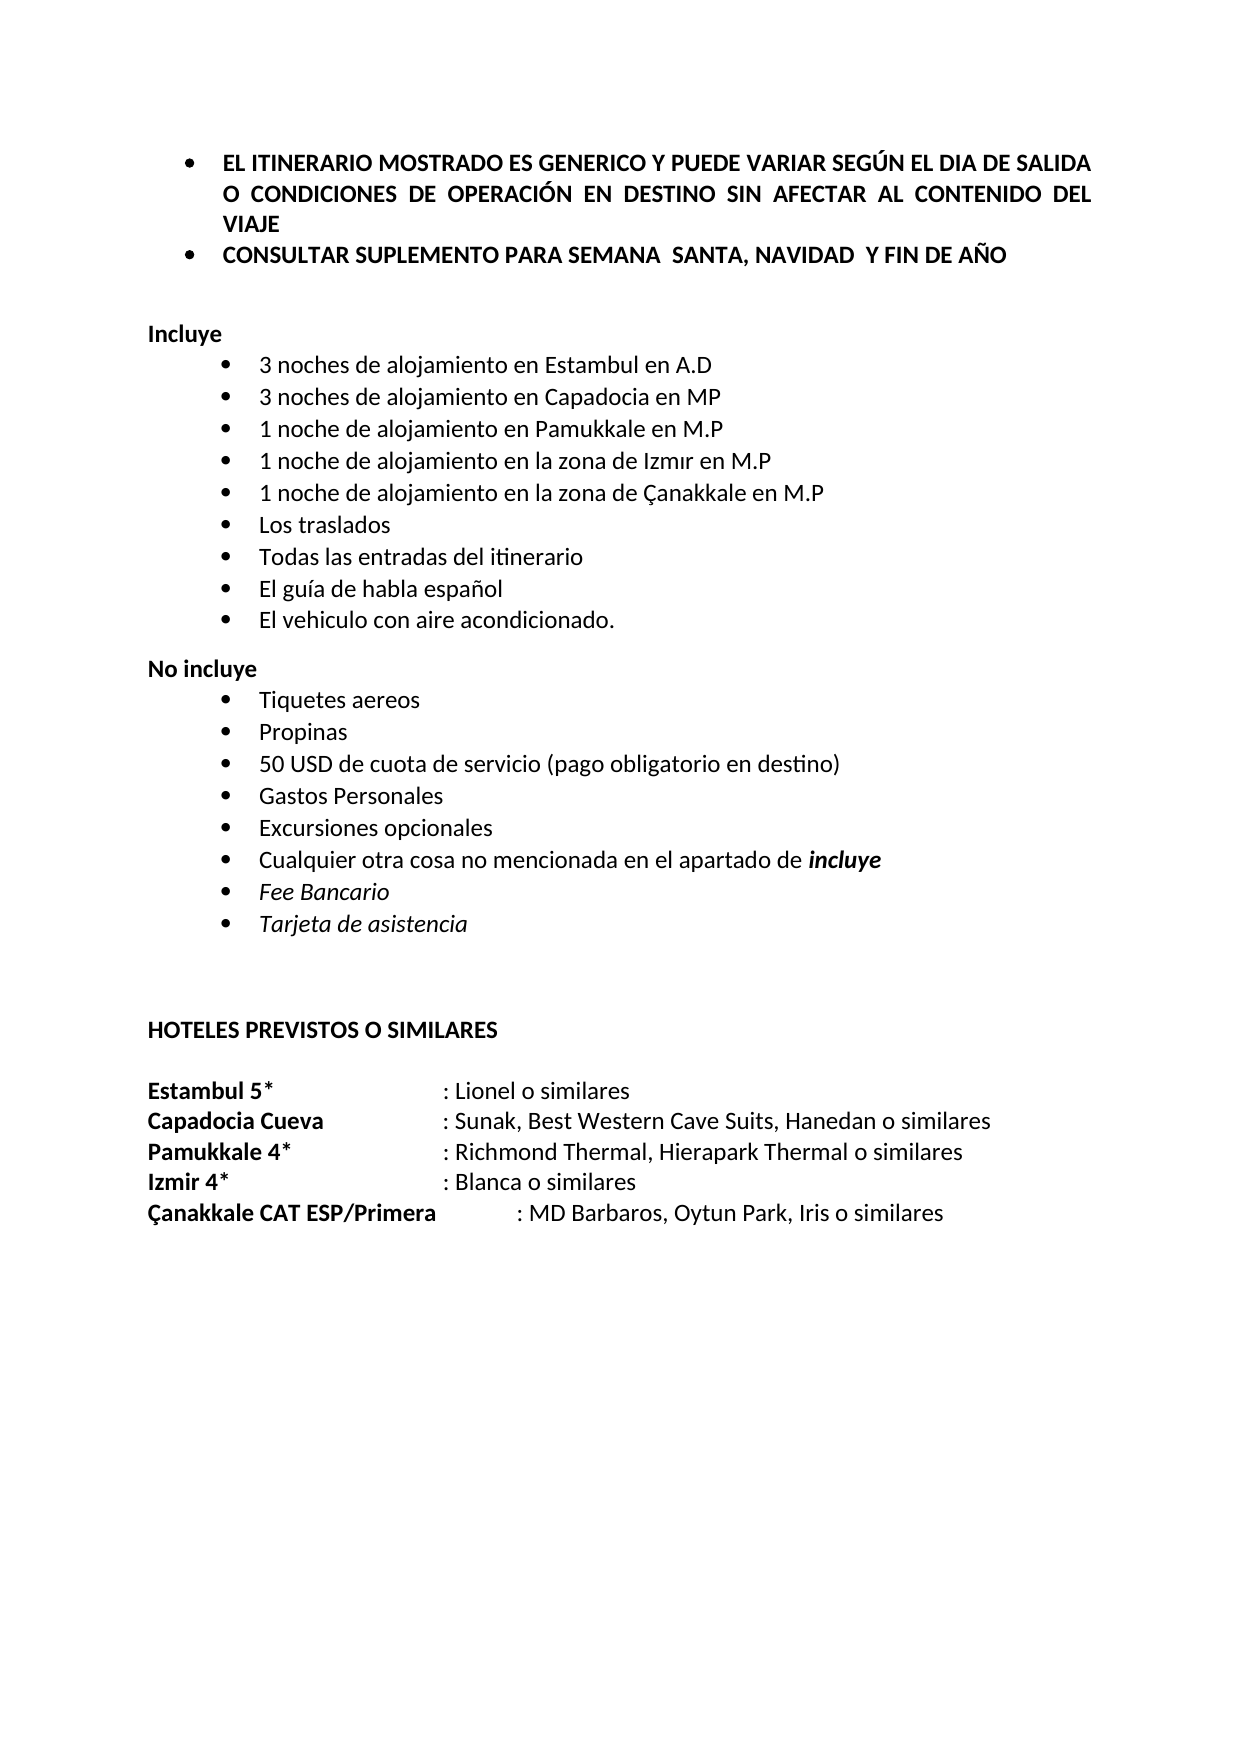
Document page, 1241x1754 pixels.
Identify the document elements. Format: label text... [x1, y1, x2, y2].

text Estambul 5* : Lionel o similares [148, 1075, 1093, 1105]
list Cualquier otra cosa no mencionada en el apartado de incluye [221, 844, 1093, 874]
text HOTELES PREVISTOS O SIMILARES [148, 1014, 1093, 1044]
text No incluye [148, 653, 1093, 684]
text Izmir 4* : Blanca o similares [148, 1166, 1093, 1197]
list CONSULTAR SUPLEMENTO PARA SEMANA SANTA, NAVIDAD Y FIN DE AÑO [185, 239, 1093, 270]
text Pamukkale 4* : Richmond Thermal, Hierapark Thermal o similares [148, 1136, 1093, 1166]
list Excursiones opcionales [221, 812, 1093, 842]
list EL ITINERARIO MOSTRADO ES GENERICO Y PUEDE VARIAR SEGÚN EL DIA DE SALIDA O CONDICIONES DE OPERACIÓN EN DESTINO SIN AFECTAR AL CONTENIDO DEL VIAJE [185, 148, 1093, 239]
list 3 noches de alojamiento en Capadocia en MP [221, 381, 1093, 411]
list Fee Bancario [221, 876, 1093, 906]
text Capadocia Cueva : Sunak, Best Western Cave Suits, Hanedan o similares [148, 1105, 1093, 1136]
list 50 USD de cuota de servicio (pago obligatorio en destino) [221, 748, 1093, 778]
list Tiquetes aereos [221, 684, 1093, 714]
list 1 noche de alojamiento en Pamukkale en M.P [221, 413, 1093, 443]
list El vehiculo con aire acondicionado. [221, 605, 1093, 635]
list Los traslados [221, 509, 1093, 539]
list Tarjeta de asistencia [221, 908, 1093, 938]
list Propinas [221, 716, 1093, 746]
list 1 noche de alojamiento en la zona de Izmır en M.P [221, 445, 1093, 475]
list Todas las entradas del itinerario [221, 541, 1093, 571]
text Çanakkale CAT ESP/Primera : MD Barbaros, Oytun Park, Iris o similares [148, 1197, 1093, 1227]
list 3 noches de alojamiento en Estambul en A.D [221, 349, 1093, 379]
list 1 noche de alojamiento en la zona de Çanakkale en M.P [221, 477, 1093, 507]
list Gastos Personales [221, 780, 1093, 810]
list El guía de habla español [221, 573, 1093, 603]
text Incluye [148, 318, 1093, 349]
